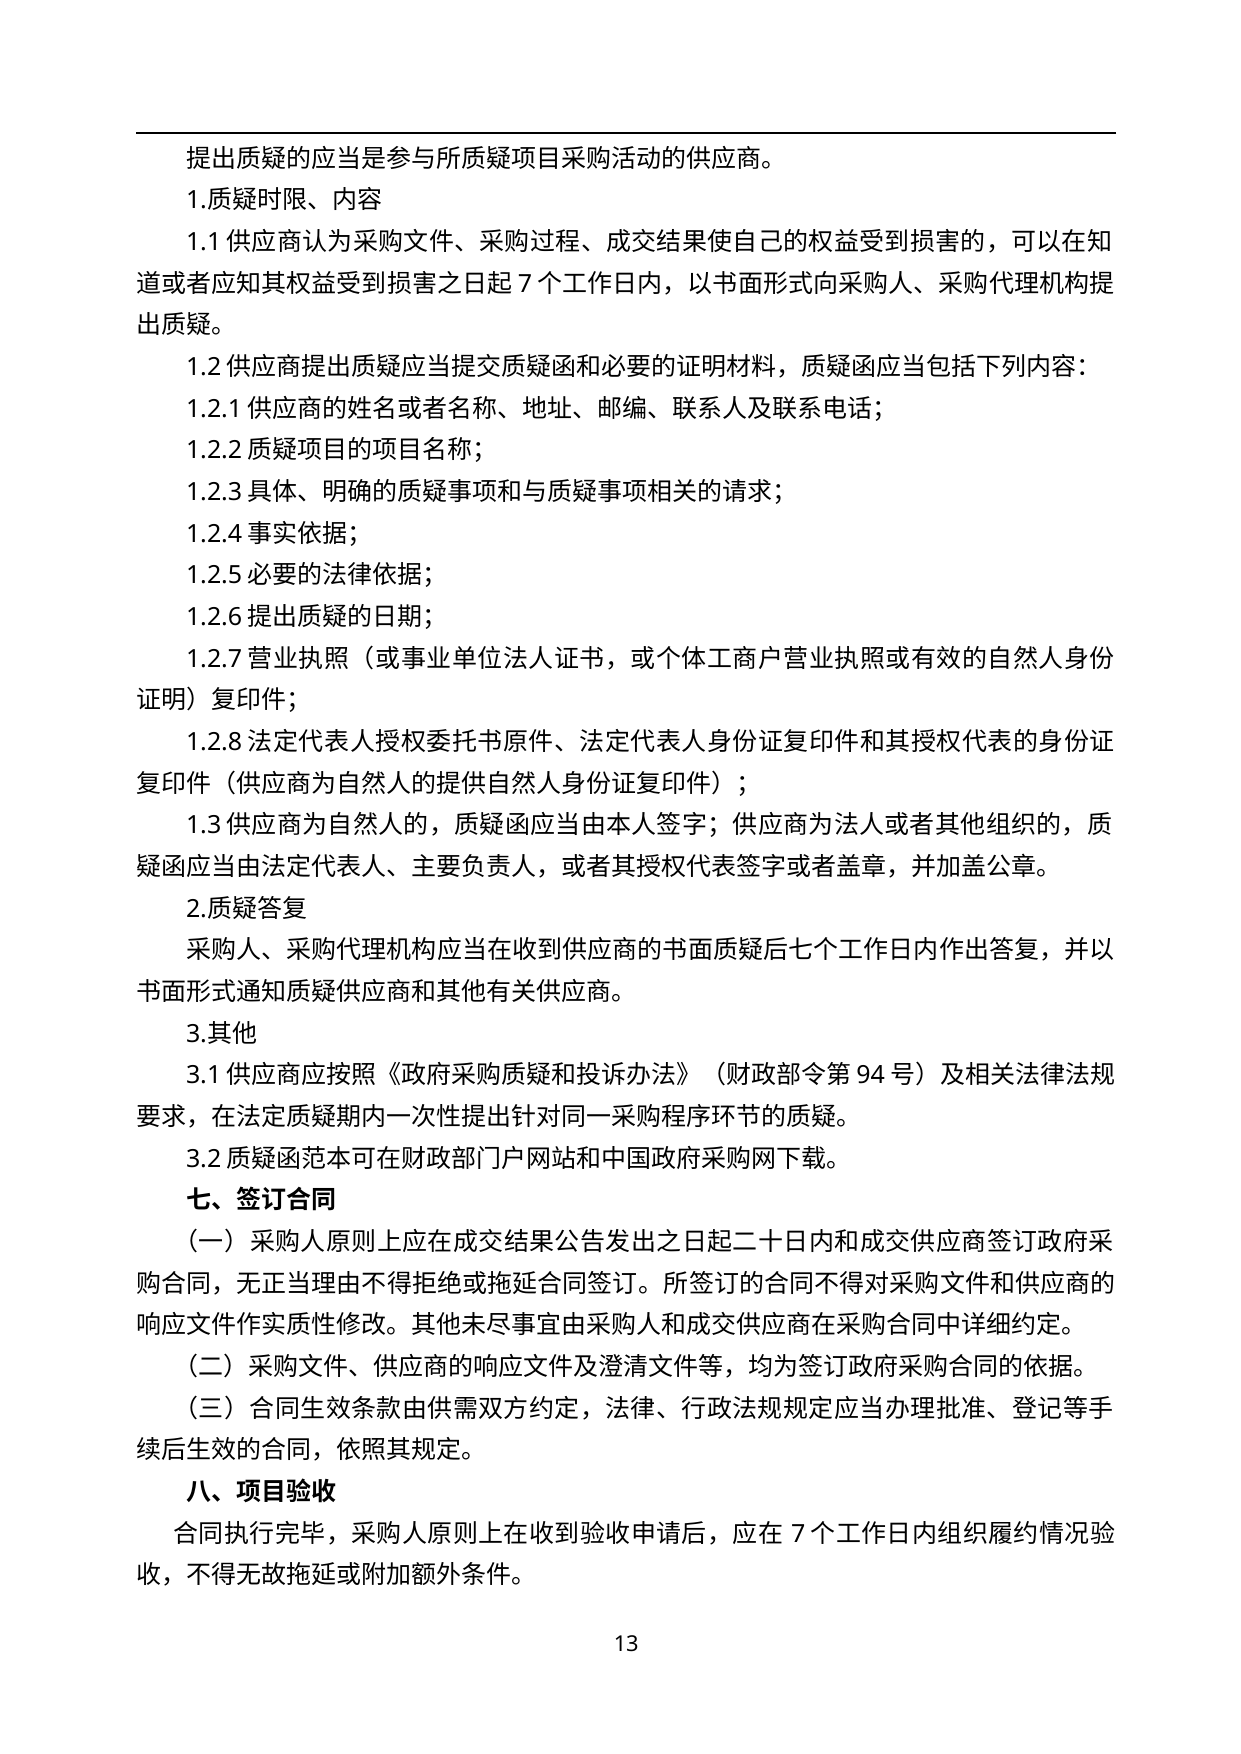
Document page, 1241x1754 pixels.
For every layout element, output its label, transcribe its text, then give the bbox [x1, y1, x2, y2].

text 1.1供应商认为采购文件、采购过程、成交结果使自己的权益受到损害的，可以在知道或者应知其权益受到损害之日起7个工作日内，以书面形式向采购人、采购代理机构提出质疑。 [136, 217, 1115, 342]
subtitle 八、项目验收 [136, 1467, 1116, 1509]
text 提出质疑的应当是参与所质疑项目采购活动的供应商。 [136, 134, 1115, 176]
text 合同执行完毕，采购人原则上在收到验收申请后，应在7个工作日内组织履约情况验收，不得无故拖延或附加额外条件。 [136, 1509, 1116, 1592]
text 3.其他 [136, 1009, 1115, 1051]
text 1.2.1供应商的姓名或者名称、地址、邮编、联系人及联系电话； [136, 384, 1115, 426]
text 3.1供应商应按照《政府采购质疑和投诉办法》（财政部令第94号）及相关法律法规要求，在法定质疑期内一次性提出针对同一采购程序环节的质疑。 [136, 1051, 1115, 1134]
text （一）采购人原则上应在成交结果公告发出之日起二十日内和成交供应商签订政府采购合同，无正当理由不得拒绝或拖延合同签订。所签订的合同不得对采购文件和供应商的响应文件作实质性修改。其他未尽事宜由采购人和成交供应商在采购合同中详细约定。 [136, 1217, 1116, 1342]
text （三）合同生效条款由供需双方约定，法律、行政法规规定应当办理批准、登记等手续后生效的合同，依照其规定。 [136, 1384, 1116, 1467]
text 3.2质疑函范本可在财政部门户网站和中国政府采购网下载。 [136, 1134, 1115, 1176]
text 1.2.5必要的法律依据； [136, 551, 1115, 592]
text 1.2供应商提出质疑应当提交质疑函和必要的证明材料，质疑函应当包括下列内容： [136, 342, 1115, 384]
text （二）采购文件、供应商的响应文件及澄清文件等，均为签订政府采购合同的依据。 [136, 1342, 1116, 1384]
text 2.质疑答复 [136, 884, 1115, 926]
text 1.2.4事实依据； [136, 509, 1115, 551]
text 采购人、采购代理机构应当在收到供应商的书面质疑后七个工作日内作出答复，并以书面形式通知质疑供应商和其他有关供应商。 [136, 926, 1115, 1009]
text 1.2.7营业执照（或事业单位法人证书，或个体工商户营业执照或有效的自然人身份证明）复印件； [136, 634, 1115, 717]
subtitle 七、签订合同 [136, 1176, 1116, 1217]
text 1.2.3具体、明确的质疑事项和与质疑事项相关的请求； [136, 467, 1115, 509]
text 1.2.8法定代表人授权委托书原件、法定代表人身份证复印件和其授权代表的身份证复印件（供应商为自然人的提供自然人身份证复印件）； [136, 717, 1115, 801]
text 1.质疑时限、内容 [136, 176, 1115, 217]
text 1.2.2质疑项目的项目名称； [136, 426, 1115, 467]
text 1.2.6提出质疑的日期； [136, 592, 1115, 634]
text 1.3供应商为自然人的，质疑函应当由本人签字；供应商为法人或者其他组织的，质疑函应当由法定代表人、主要负责人，或者其授权代表签字或者盖章，并加盖公章。 [136, 801, 1115, 884]
